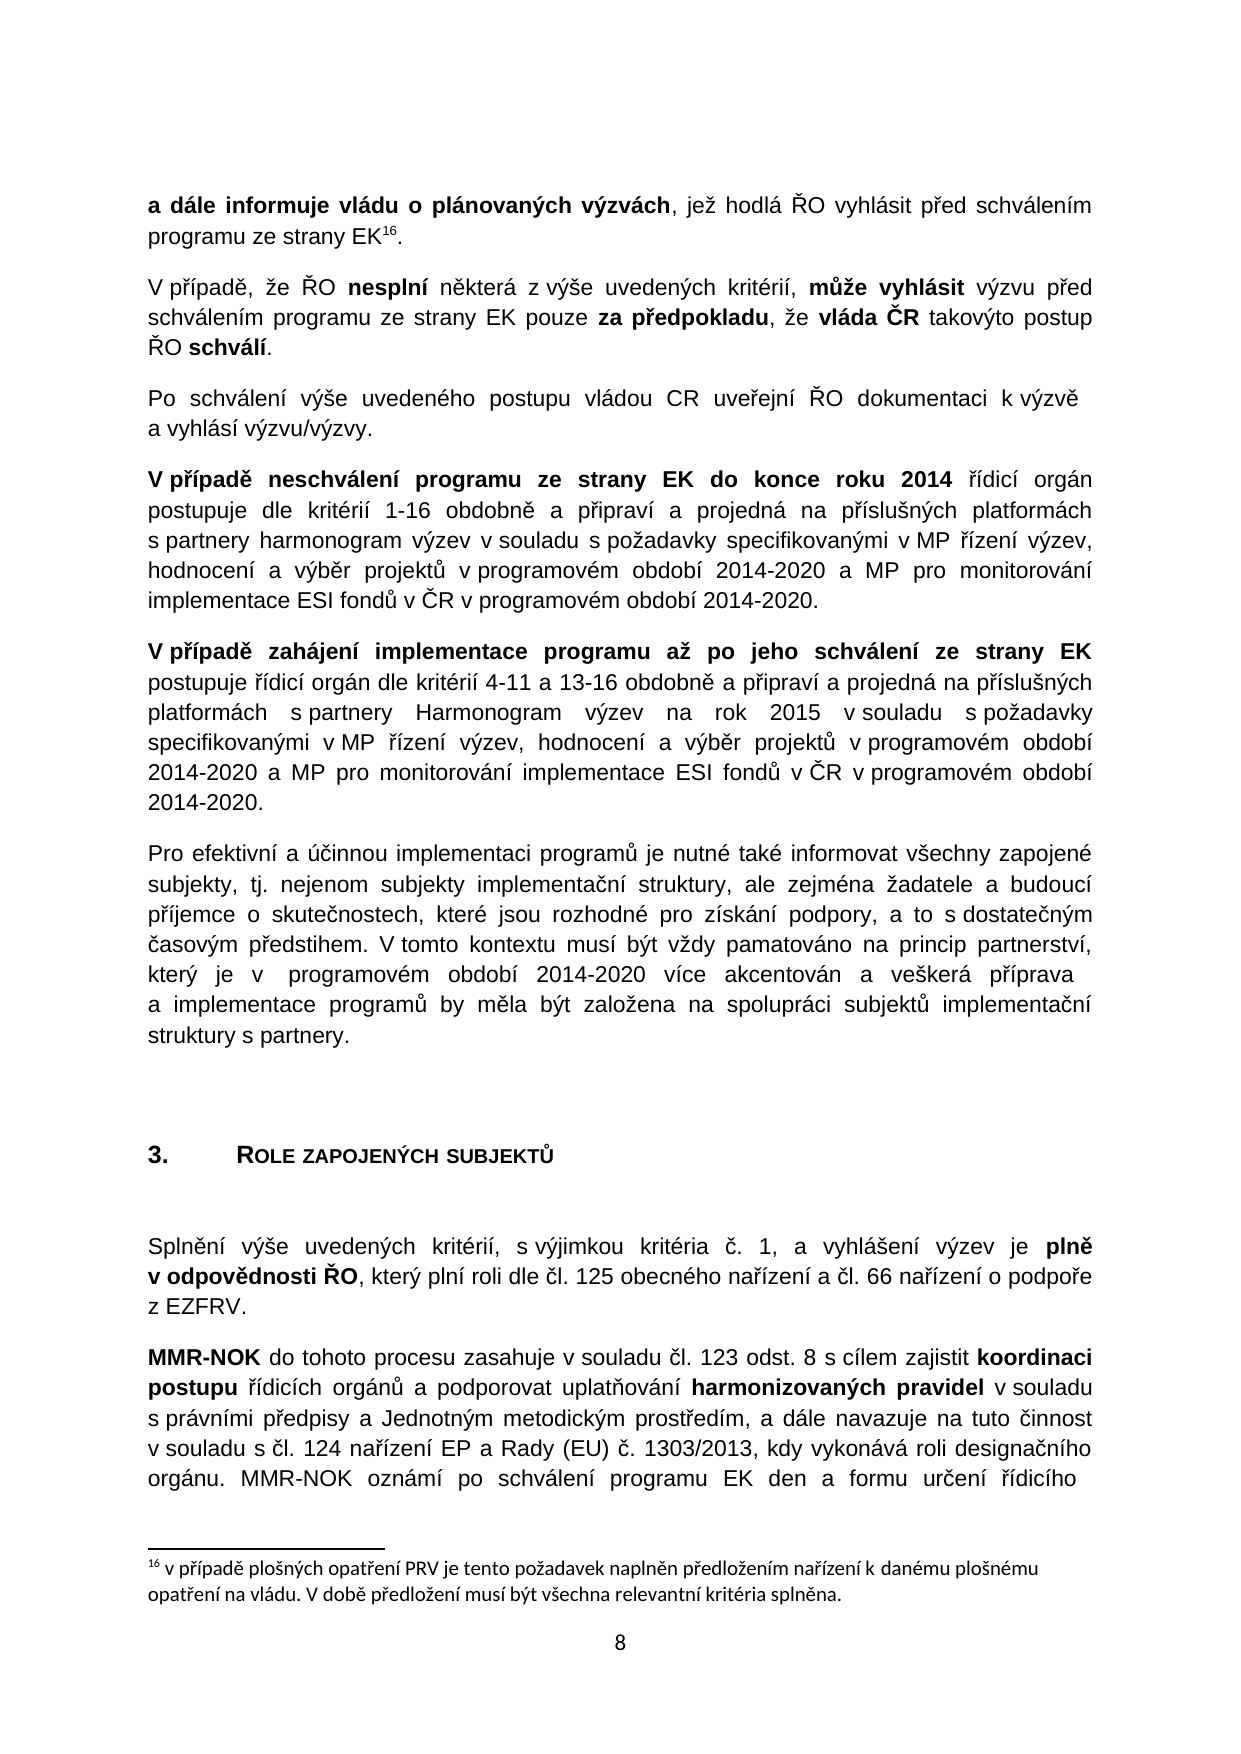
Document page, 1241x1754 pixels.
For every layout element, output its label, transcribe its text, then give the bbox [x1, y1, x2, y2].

text V případě neschválení programu ze strany EK do konce roku 2014 řídicí orgán postupuje dle kritérií 1-16 obdobně a připraví a projedná na příslušných platformách s partnery harmonogram výzev v souladu s požadavky specifikovanými v MP řízení výzev, hodnocení a výběr projektů v programovém období 2014-2020 a MP pro monitorování implementace ESI fondů v ČR v programovém období 2014-2020. [148, 466, 1093, 613]
text Po schválení výše uvedeného postupu vládou CR uveřejní ŘO dokumentaci k výzvě a vyhlásí výzvu/výzvy. [148, 385, 1093, 442]
text V případě, že ŘO nesplní některá z výše uvedených kritérií, může vyhlásit výzvu před schválením programu ze strany EK pouze za předpokladu, že vláda ČR takovýto postup ŘO schválí. [148, 274, 1093, 360]
text Splnění výše uvedených kritérií, s výjimkou kritéria č. 1, a vyhlášení výzev je plně v odpovědnosti ŘO, který plní roli dle čl. 125 obecného nařízení a čl. 66 nařízení o podpoře z EZFRV. [148, 1233, 1093, 1319]
text Pro efektivní a účinnou implementaci programů je nutné také informovat všechny zapojené subjekty, tj. nejenom subjekty implementační struktury, ale zejména žadatele a budoucí příjemce o skutečnostech, které jsou rozhodné pro získání podpory, a to s dostatečným časovým předstihem. V tomto kontextu musí být vždy pamatováno na princip partnerství, který je v programovém období 2014-2020 více akcentován a veškerá příprava a implementace programů by měla být založena na spolupráci subjektů implementační struktury s partnery. [148, 840, 1093, 1048]
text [148, 192, 1093, 249]
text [148, 1344, 1093, 1491]
subtitle Role zapojených subjektů [148, 1140, 1093, 1169]
text V případě zahájení implementace programu až po jeho schválení ze strany EK postupuje řídicí orgán dle kritérií 4-11 a 13-16 obdobně a připraví a projedná na příslušných platformách s partnery Harmonogram výzev na rok 2015 v souladu s požadavky specifikovanými v MP řízení výzev, hodnocení a výběr projektů v programovém období 2014-2020 a MP pro monitorování implementace ESI fondů v ČR v programovém období 2014-2020. [148, 638, 1093, 816]
